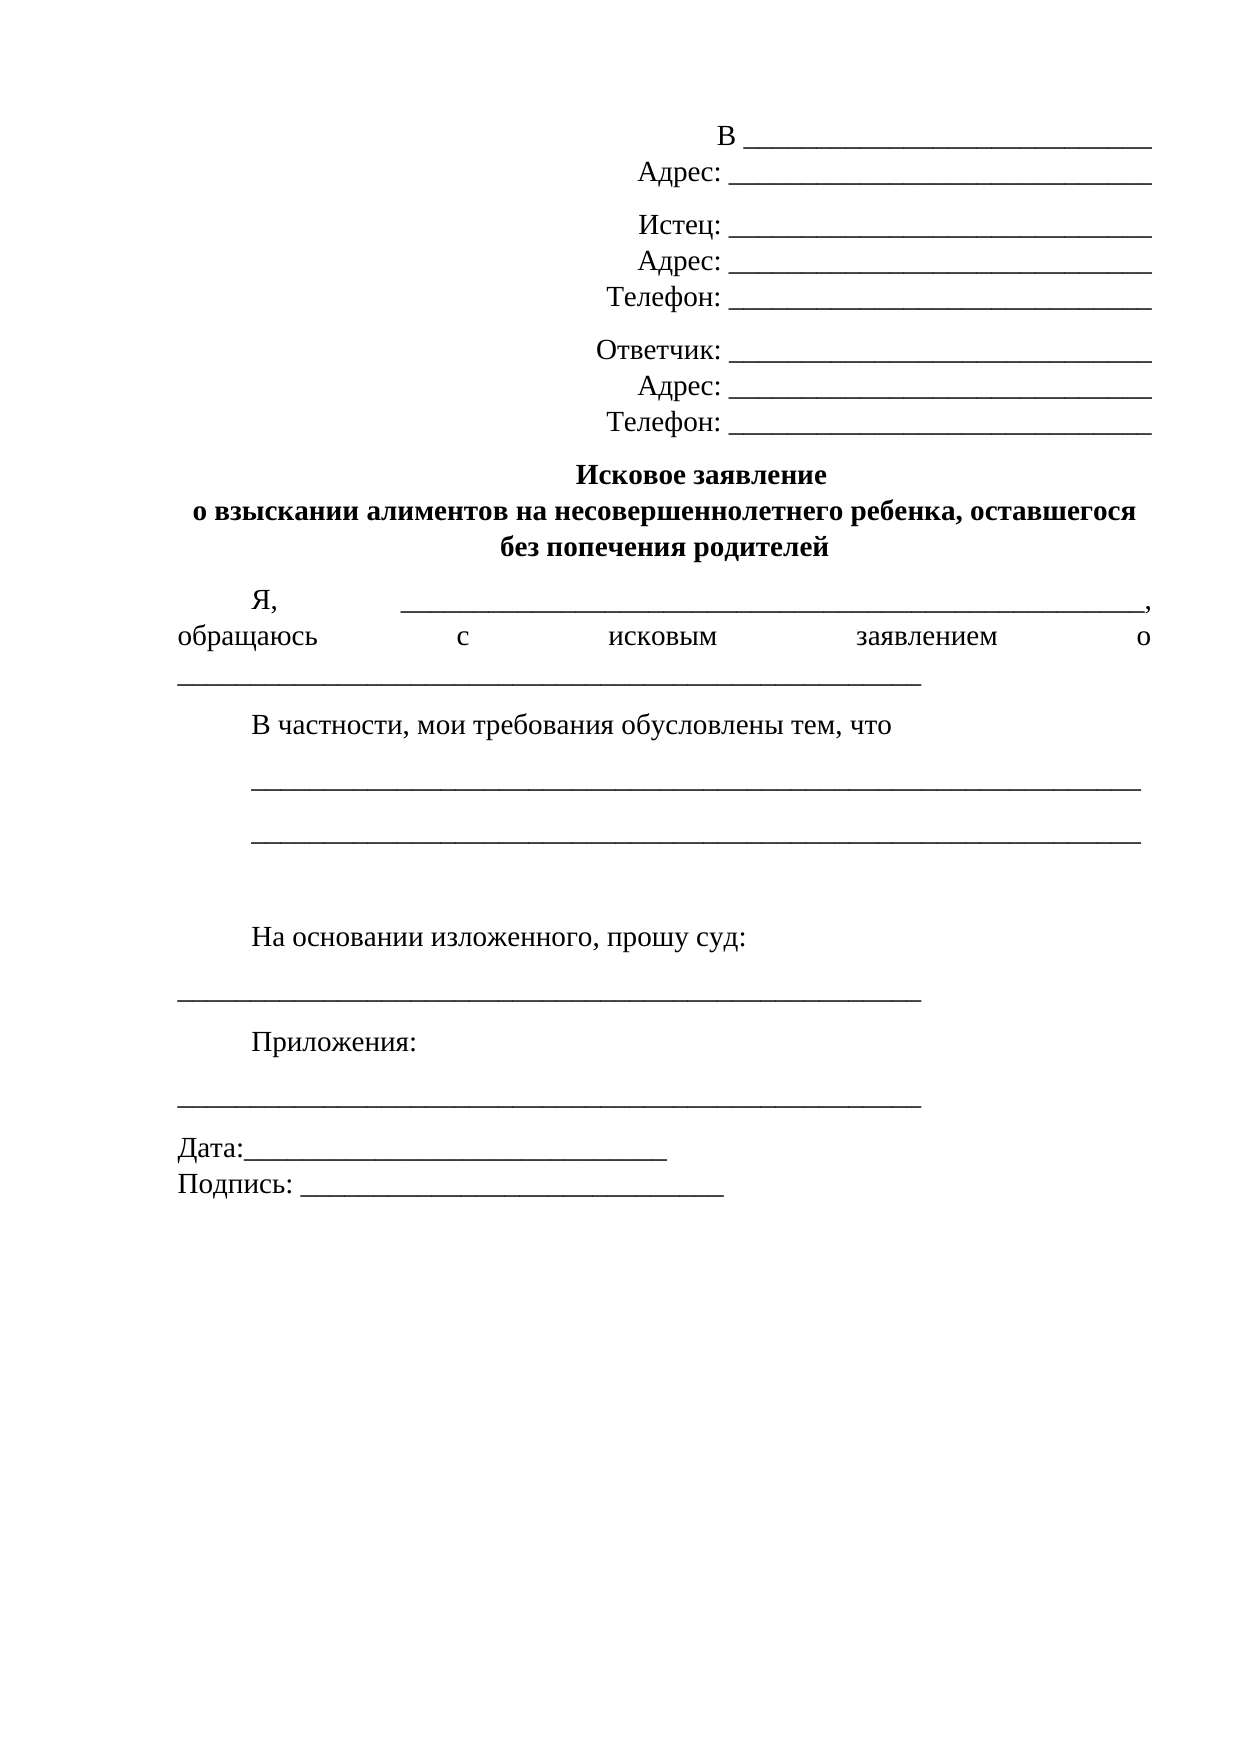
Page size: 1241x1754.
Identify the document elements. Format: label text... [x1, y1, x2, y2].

text ___________________________________________________ [177, 1077, 1152, 1111]
text Я, ___________________________________________________, обращаюсь с исковым заявлением о ___________________________________________________ [177, 582, 1152, 688]
text _____________________________________________________________ [177, 760, 1152, 794]
text В частности, мои требования обусловлены тем, что [177, 707, 1152, 741]
text Дата:_____________________________ Подпись: _____________________________ [177, 1130, 1152, 1200]
text Приложения: [177, 1024, 1152, 1058]
text _____________________________________________________________ [177, 813, 1152, 847]
text Истец: _____________________________ Адрес: _____________________________ Телефон: _____________________________ [177, 207, 1152, 313]
text Ответчик: _____________________________ Адрес: _____________________________ Телефон: _____________________________ [177, 332, 1152, 438]
text В ____________________________ Адрес: _____________________________ [177, 118, 1152, 188]
text На основании изложенного, прошу суд: [177, 919, 1152, 952]
text Исковое заявление о взыскании алиментов на несовершеннолетнего ребенка, оставшегося без попечения родителей [177, 457, 1152, 563]
text ___________________________________________________ [177, 972, 1152, 1005]
